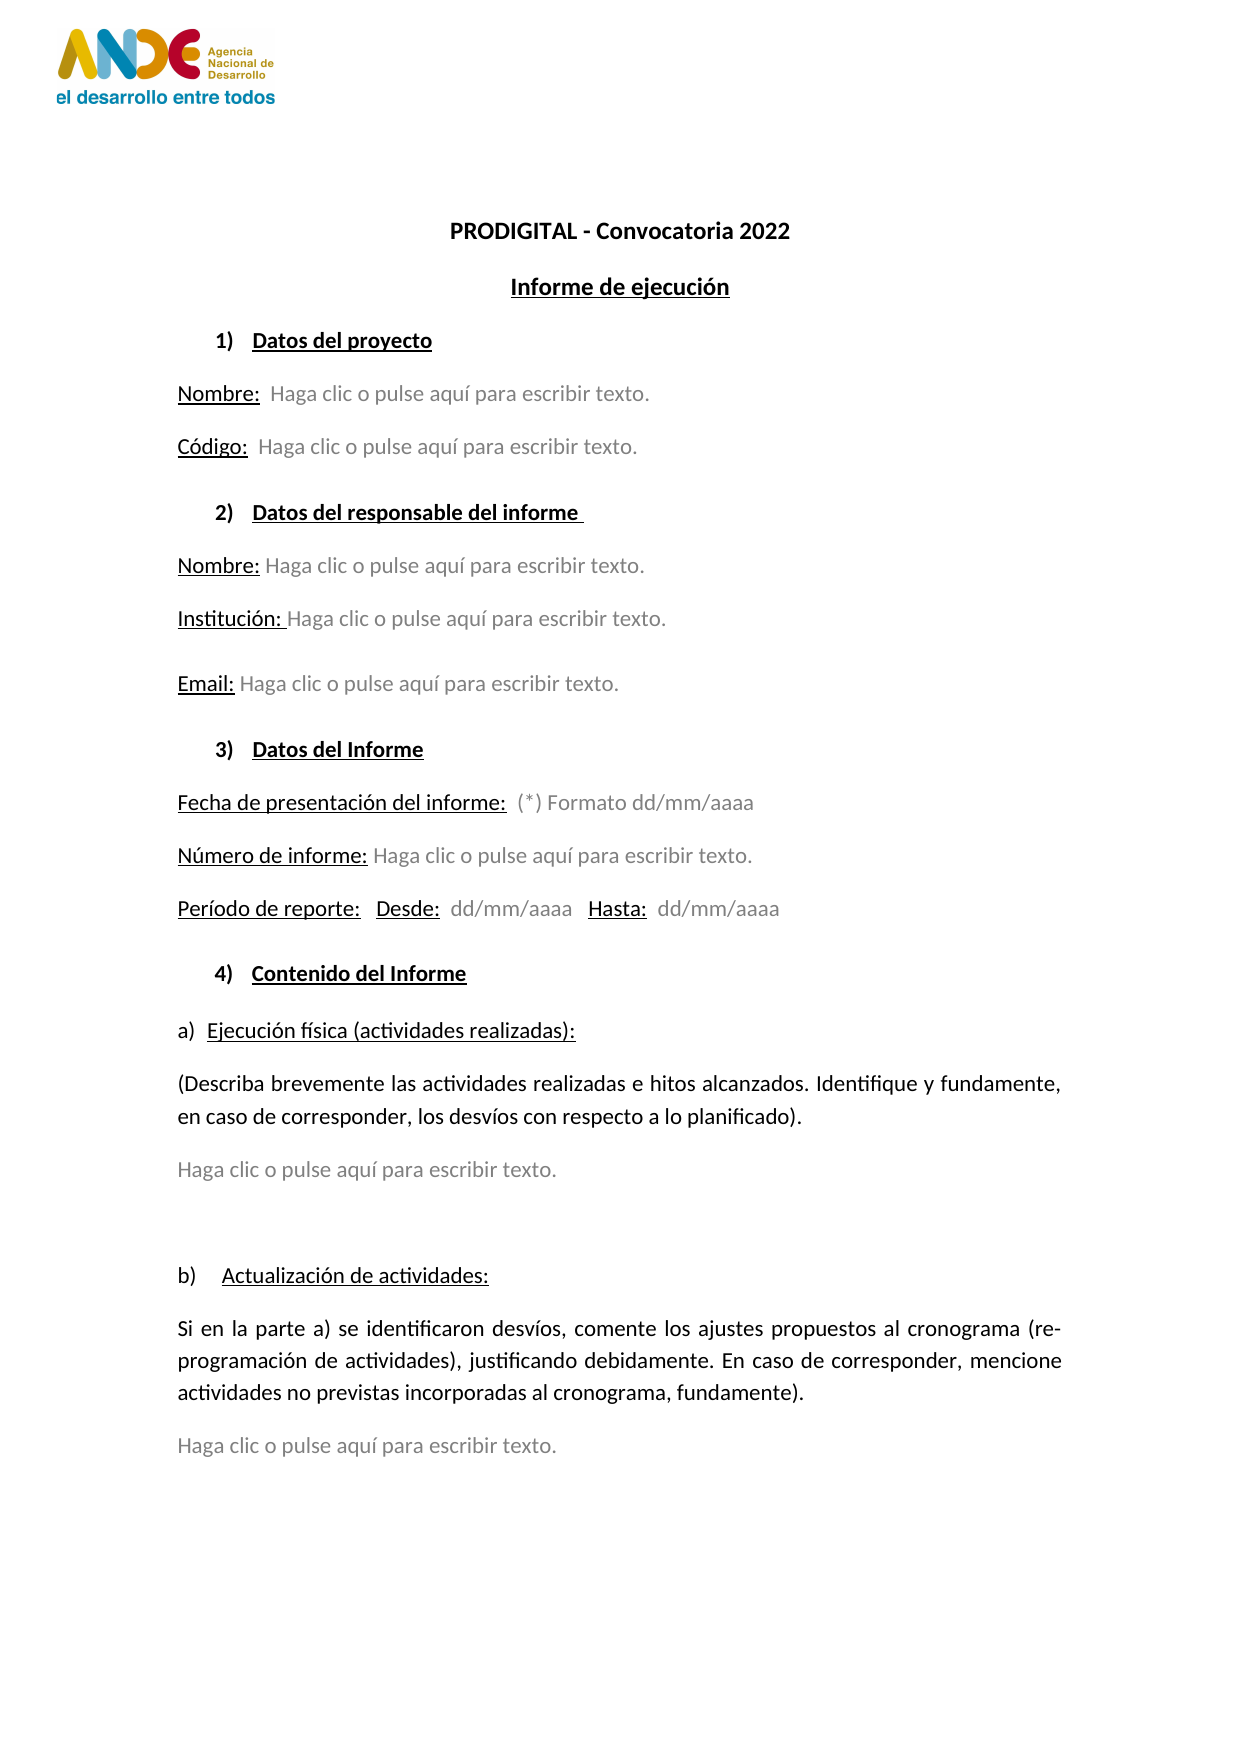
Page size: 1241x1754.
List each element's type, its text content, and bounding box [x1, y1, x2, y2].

text Período de reporte: Desde: dd/mm/aaaa Hasta: dd/mm/aaaa [177, 894, 1063, 922]
text Número de informe: Haga clic o pulse aquí para escribir texto. [177, 841, 1063, 869]
text Nombre: Haga clic o pulse aquí para escribir texto. [177, 379, 1063, 407]
picture [56, 28, 275, 104]
text Nombre: Haga clic o pulse aquí para escribir texto. [177, 551, 1063, 579]
list Ejecución física (actividades realizadas): [177, 1017, 1063, 1044]
list Contenido del Informe [214, 959, 1063, 987]
text Email: Haga clic o pulse aquí para escribir texto. [177, 669, 1063, 697]
text PRODIGITAL - Convocatoria 2022 [177, 215, 1063, 245]
text Si en la parte a) se identificaron desvíos, comente los ajustes propuestos al cronograma (re-programación de actividades), justificando debidamente. En caso de corresponder, mencione actividades no previstas incorporadas al cronograma, fundamente). [177, 1314, 1063, 1406]
text Informe de ejecución [177, 271, 1063, 301]
list Datos del Informe [215, 735, 1063, 763]
list Datos del proyecto [215, 326, 1063, 354]
text Haga clic o pulse aquí para escribir texto. [177, 1431, 1063, 1459]
text Fecha de presentación del informe: (*) Formato dd/mm/aaaa [177, 788, 1063, 816]
list Actualización de actividades: [177, 1261, 1063, 1289]
text (Describa brevemente las actividades realizadas e hitos alcanzados. Identifique y fundamente, en caso de corresponder, los desvíos con respecto a lo planificado). [177, 1069, 1063, 1130]
list Datos del responsable del informe [215, 498, 1063, 526]
text Haga clic o pulse aquí para escribir texto. [177, 1155, 1063, 1183]
text Código: Haga clic o pulse aquí para escribir texto. [177, 432, 1063, 460]
text Institución: Haga clic o pulse aquí para escribir texto. [177, 604, 1063, 632]
